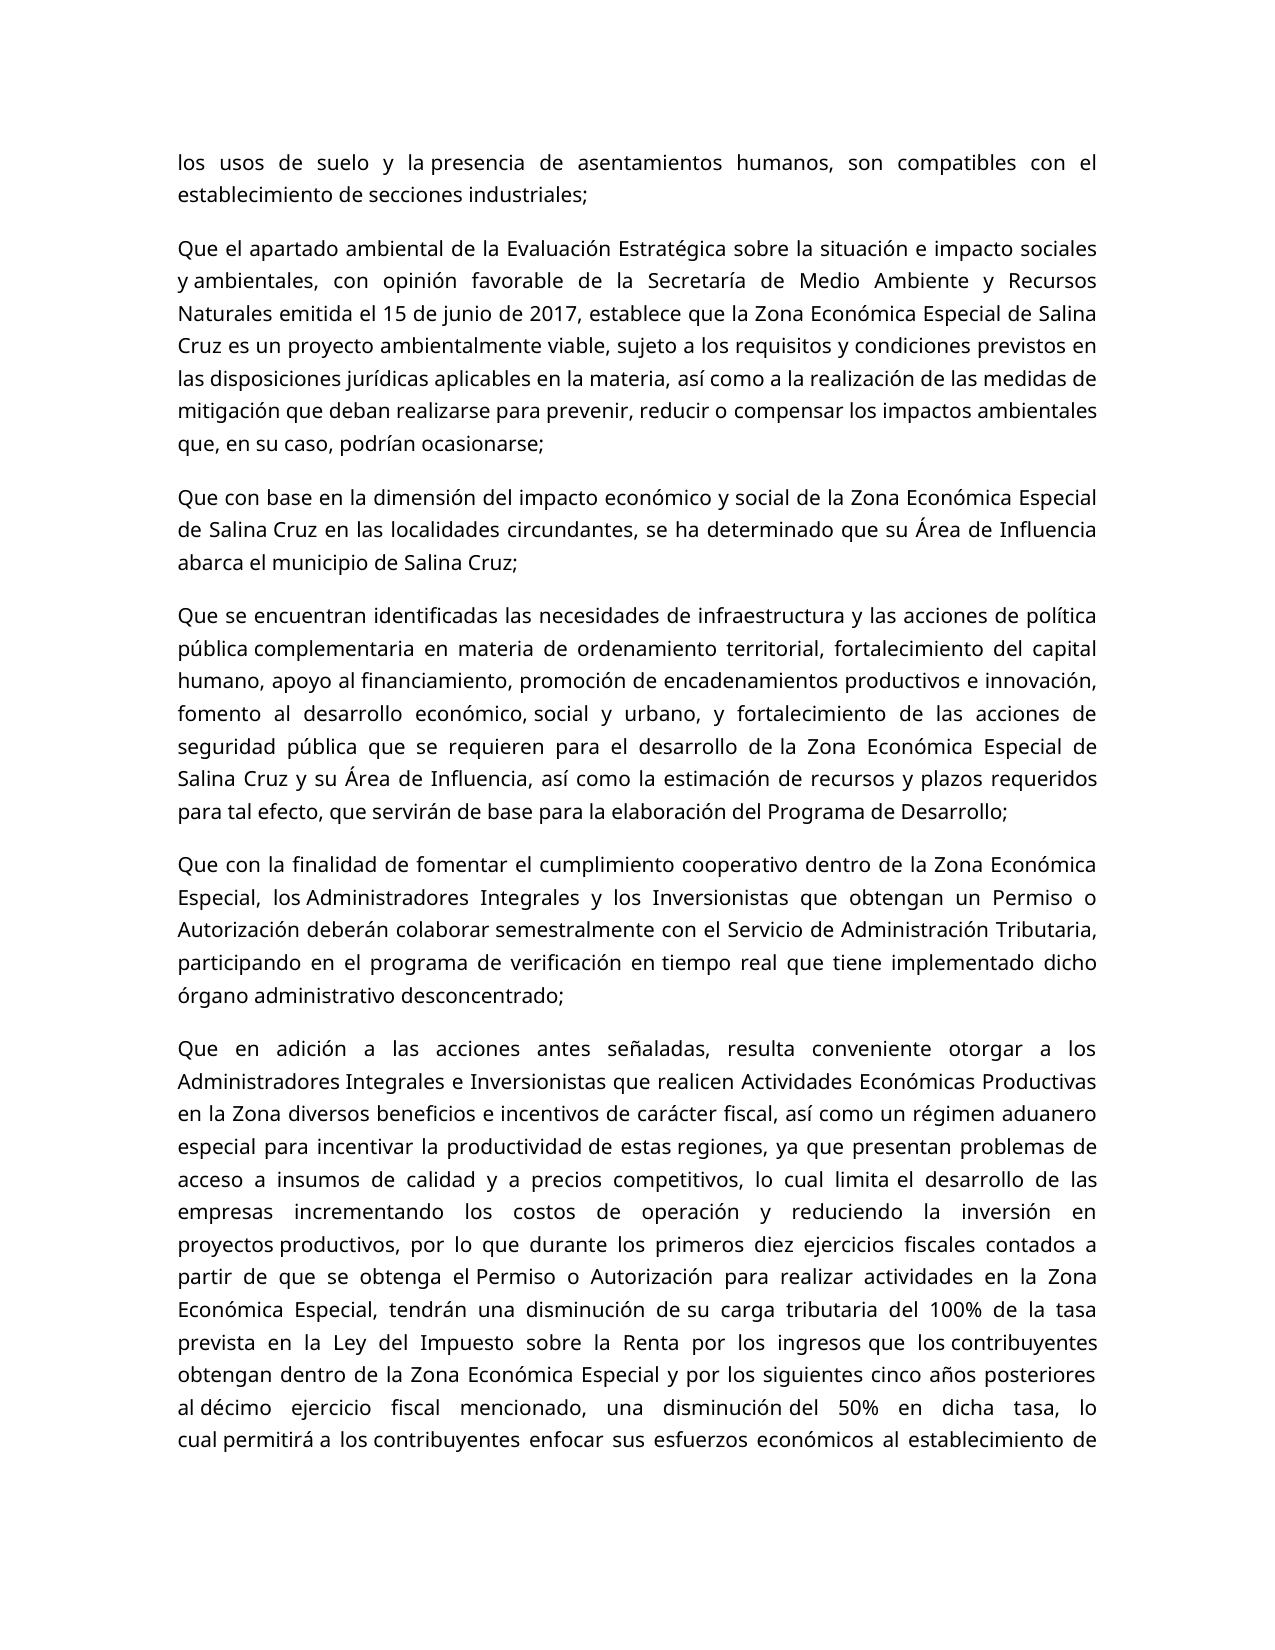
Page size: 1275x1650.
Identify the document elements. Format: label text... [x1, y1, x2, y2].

text Que con base en la dimensión del impacto económico y social de la Zona Económica Especial de Salina Cruz en las localidades circundantes, se ha determinado que su Área de Influencia abarca el municipio de Salina Cruz; [177, 483, 1098, 576]
text Que el apartado ambiental de la Evaluación Estratégica sobre la situación e impacto sociales y ambientales, con opinión favorable de la Secretaría de Medio Ambiente y Recursos Naturales emitida el 15 de junio de 2017, establece que la Zona Económica Especial de Salina Cruz es un proyecto ambientalmente viable, sujeto a los requisitos y condiciones previstos en las disposiciones jurídicas aplicables en la materia, así como a la realización de las medidas de mitigación que deban realizarse para prevenir, reducir o compensar los impactos ambientales que, en su caso, podrían ocasionarse; [177, 234, 1098, 458]
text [177, 148, 1098, 209]
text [177, 1034, 1098, 1454]
text Que se encuentran identificadas las necesidades de infraestructura y las acciones de política pública complementaria en materia de ordenamiento territorial, fortalecimiento del capital humano, apoyo al financiamiento, promoción de encadenamientos productivos e innovación, fomento al desarrollo económico, social y urbano, y fortalecimiento de las acciones de seguridad pública que se requieren para el desarrollo de la Zona Económica Especial de Salina Cruz y su Área de Influencia, así como la estimación de recursos y plazos requeridos para tal efecto, que servirán de base para la elaboración del Programa de Desarrollo; [177, 601, 1098, 825]
text Que con la finalidad de fomentar el cumplimiento cooperativo dentro de la Zona Económica Especial, los Administradores Integrales y los Inversionistas que obtengan un Permiso o Autorización deberán colaborar semestralmente con el Servicio de Administración Tributaria, participando en el programa de verificación en tiempo real que tiene implementado dicho órgano administrativo desconcentrado; [177, 850, 1098, 1009]
